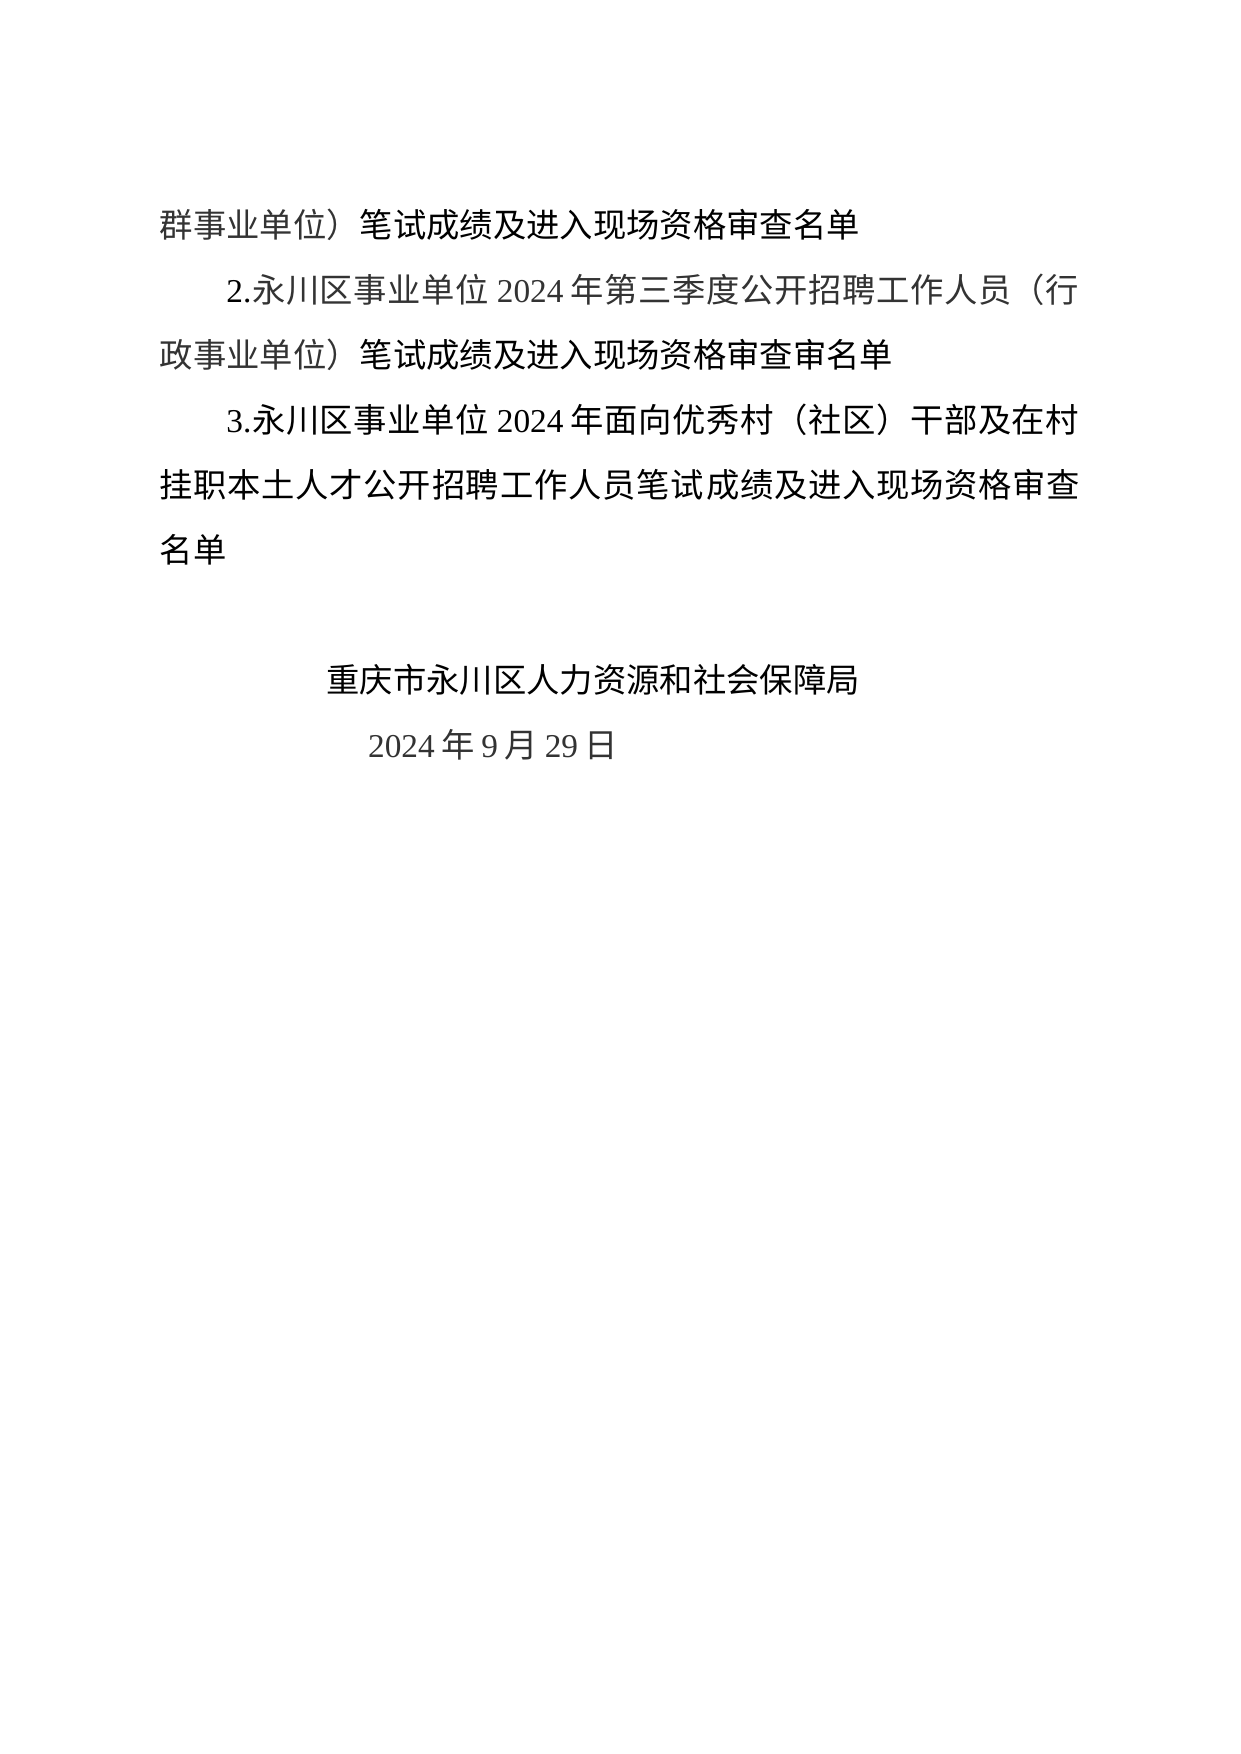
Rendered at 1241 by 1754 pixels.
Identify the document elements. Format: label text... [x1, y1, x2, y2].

text 2024年9月29日 [159, 710, 1081, 775]
text 重庆市永川区人力资源和社会保障局 [159, 645, 1081, 710]
text 2.永川区事业单位2024年第三季度公开招聘工作人员（行政事业单位）笔试成绩及进入现场资格审查审名单 [159, 255, 1081, 385]
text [159, 190, 1081, 255]
text 3.永川区事业单位2024年面向优秀村（社区）干部及在村挂职本土人才公开招聘工作人员笔试成绩及进入现场资格审查名单 [159, 385, 1081, 580]
